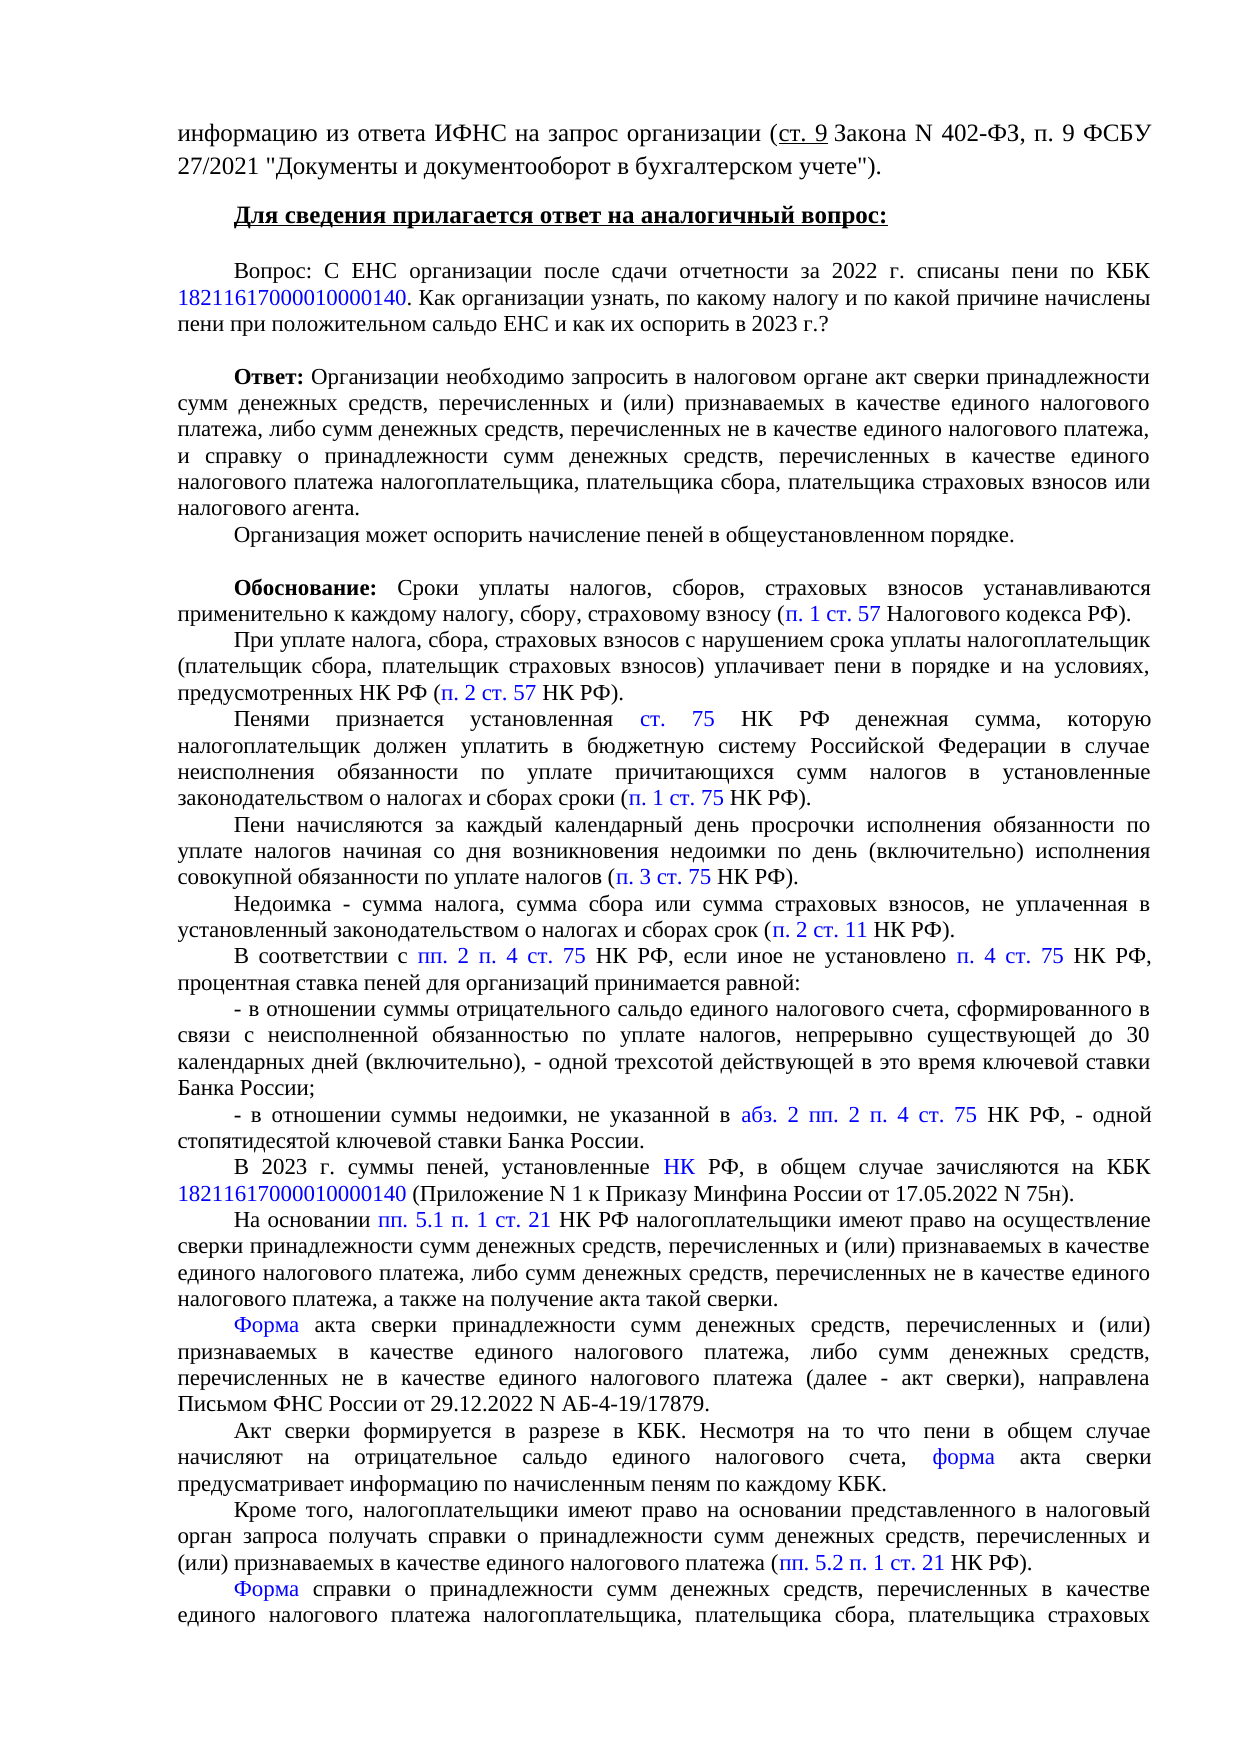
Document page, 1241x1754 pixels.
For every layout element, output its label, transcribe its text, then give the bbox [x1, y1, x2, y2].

text Обоснование: Сроки уплаты налогов, сборов, страховых взносов устанавливаются применительно к каждому налогу, сбору, страховому взносу (п. 1 ст. 57 Налогового кодекса РФ). [177, 573, 1152, 626]
text В соответствии с пп. 2 п. 4 ст. 75 НК РФ, если иное не установлено п. 4 ст. 75 НК РФ, процентная ставка пеней для организаций принимается равной: [177, 942, 1152, 995]
text - в отношении суммы отрицательного сальдо единого налогового счета, сформированного в связи с неисполненной обязанностью по уплате налогов, непрерывно существующей до 30 календарных дней (включительно), - одной трехсотой действующей в это время ключевой ставки Банка России; [177, 995, 1152, 1101]
text На основании пп. 5.1 п. 1 ст. 21 НК РФ налогоплательщики имеют право на осуществление сверки принадлежности сумм денежных средств, перечисленных и (или) признаваемых в качестве единого налогового платежа, либо сумм денежных средств, перечисленных не в качестве единого налогового платежа, а также на получение акта такой сверки. [177, 1206, 1152, 1311]
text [177, 1575, 1152, 1628]
text Для сведения прилагается ответ на аналогичный вопрос: [177, 200, 1152, 228]
text Вопрос: С ЕНС организации после сдачи отчетности за 2022 г. списаны пени по КБК 18211617000010000140. Как организации узнать, по какому налогу и по какой причине начислены пени при положительном сальдо ЕНС и как их оспорить в 2023 г.? [177, 257, 1152, 336]
text Акт сверки формируется в разрезе в КБК. Несмотря на то что пени в общем случае начисляют на отрицательное сальдо единого налогового счета, форма акта сверки предусматривает информацию по начисленным пеням по каждому КБК. [177, 1417, 1152, 1496]
text Организация может оспорить начисление пеней в общеустановленном порядке. [177, 521, 1152, 547]
text Пени начисляются за каждый календарный день просрочки исполнения обязанности по уплате налогов начиная со дня возникновения недоимки по день (включительно) исполнения совокупной обязанности по уплате налогов (п. 3 ст. 75 НК РФ). [177, 811, 1152, 890]
text Пенями признается установленная ст. 75 НК РФ денежная сумма, которую налогоплательщик должен уплатить в бюджетную систему Российской Федерации в случае неисполнения обязанности по уплате причитающихся сумм налогов в установленные законодательством о налогах и сборах сроки (п. 1 ст. 75 НК РФ). [177, 705, 1152, 811]
text Форма акта сверки принадлежности сумм денежных средств, перечисленных и (или) признаваемых в качестве единого налогового платежа, либо сумм денежных средств, перечисленных не в качестве единого налогового платежа (далее - акт сверки), направлена Письмом ФНС России от 29.12.2022 N АБ-4-19/17879. [177, 1311, 1152, 1417]
text В 2023 г. суммы пеней, установленные НК РФ, в общем случае зачисляются на КБК 18211617000010000140 (Приложение N 1 к Приказу Минфина России от 17.05.2022 N 75н). [177, 1153, 1152, 1206]
text При уплате налога, сбора, страховых взносов с нарушением срока уплаты налогоплательщик (плательщик сбора, плательщик страховых взносов) уплачивает пени в порядке и на условиях, предусмотренных НК РФ (п. 2 ст. 57 НК РФ). [177, 626, 1152, 705]
text Ответ: Организации необходимо запросить в налоговом органе акт сверки принадлежности сумм денежных средств, перечисленных и (или) признаваемых в качестве единого налогового платежа, либо сумм денежных средств, перечисленных не в качестве единого налогового платежа, и справку о принадлежности сумм денежных средств, перечисленных в качестве единого налогового платежа налогоплательщика, плательщика сбора, плательщика страховых взносов или налогового агента. [177, 363, 1152, 521]
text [177, 118, 1152, 180]
text Кроме того, налогоплательщики имеют право на основании представленного в налоговый орган запроса получать справки о принадлежности сумм денежных средств, перечисленных и (или) признаваемых в качестве единого налогового платежа (пп. 5.2 п. 1 ст. 21 НК РФ). [177, 1496, 1152, 1575]
text Недоимка - сумма налога, сумма сбора или сумма страховых взносов, не уплаченная в установленный законодательством о налогах и сборах срок (п. 2 ст. 11 НК РФ). [177, 890, 1152, 942]
text - в отношении суммы недоимки, не указанной в абз. 2 пп. 2 п. 4 ст. 75 НК РФ, - одной стопятидесятой ключевой ставки Банка России. [177, 1101, 1152, 1153]
